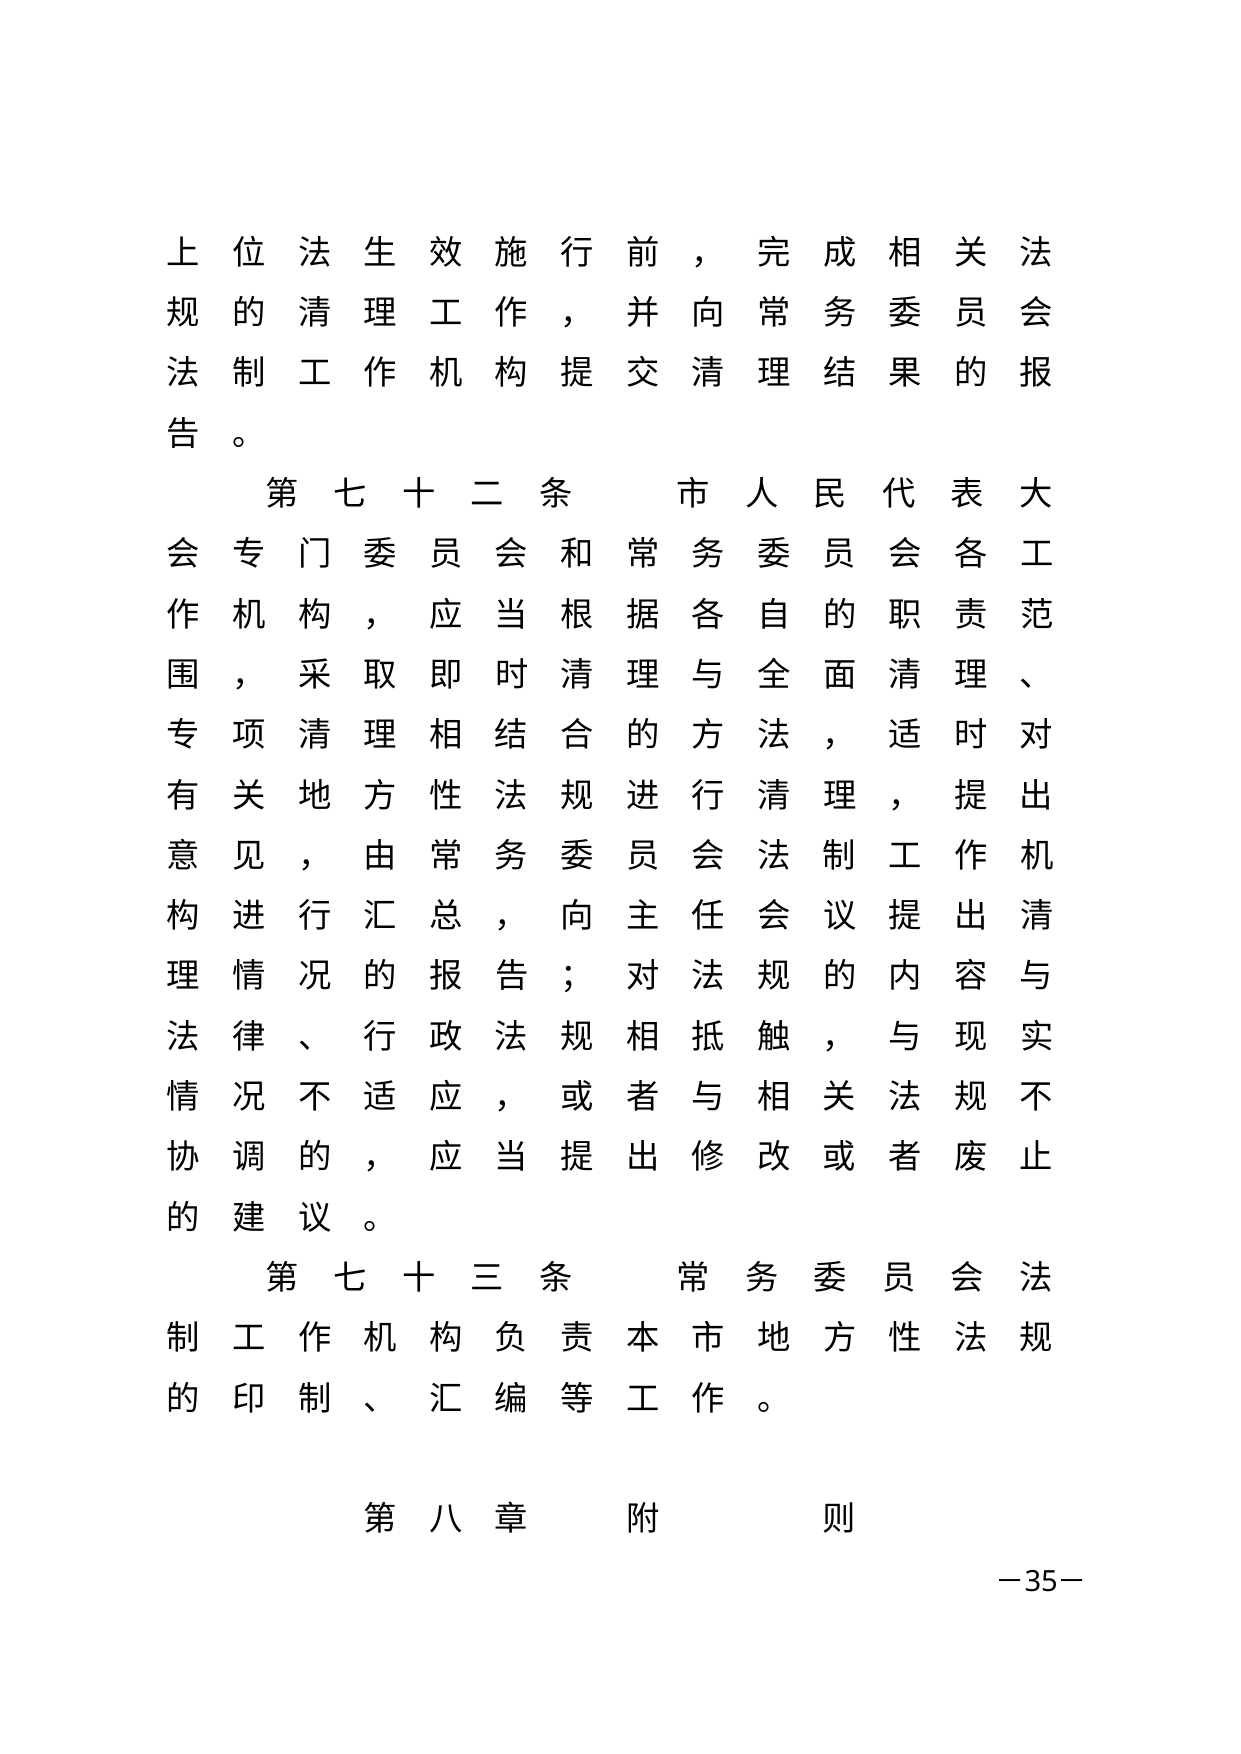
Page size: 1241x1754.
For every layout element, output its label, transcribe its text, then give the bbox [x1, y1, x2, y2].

text 第七十二条 市人民代表大会专门委员会和常务委员会各工作机构，应当根据各自的职责范围，采取即时清理与全面清理、专项清理相结合的方法，适时对有关地方性法规进行清理，提出意见，由常务委员会法制工作机构进行汇总，向主任会议提出清理情况的报告；对法规的内容与法律、行政法规相抵触，与现实情况不适应，或者与相关法规不协调的，应当提出修改或者废止的建议。 [167, 461, 1085, 1245]
text 第七十三条 常务委员会法制工作机构负责本市地方性法规的印制、汇编等工作。 [167, 1245, 1085, 1426]
text 第七十一条 法规生效施行后，相关上位法发生变更的，法规的原起草责任单位应当在新的上位法生效施行前，完成相关法规的清理工作，并向常务委员会法制工作机构提交清理结果的报告。 [167, 219, 1085, 461]
text 第八章 附 则 [167, 1486, 1085, 1546]
